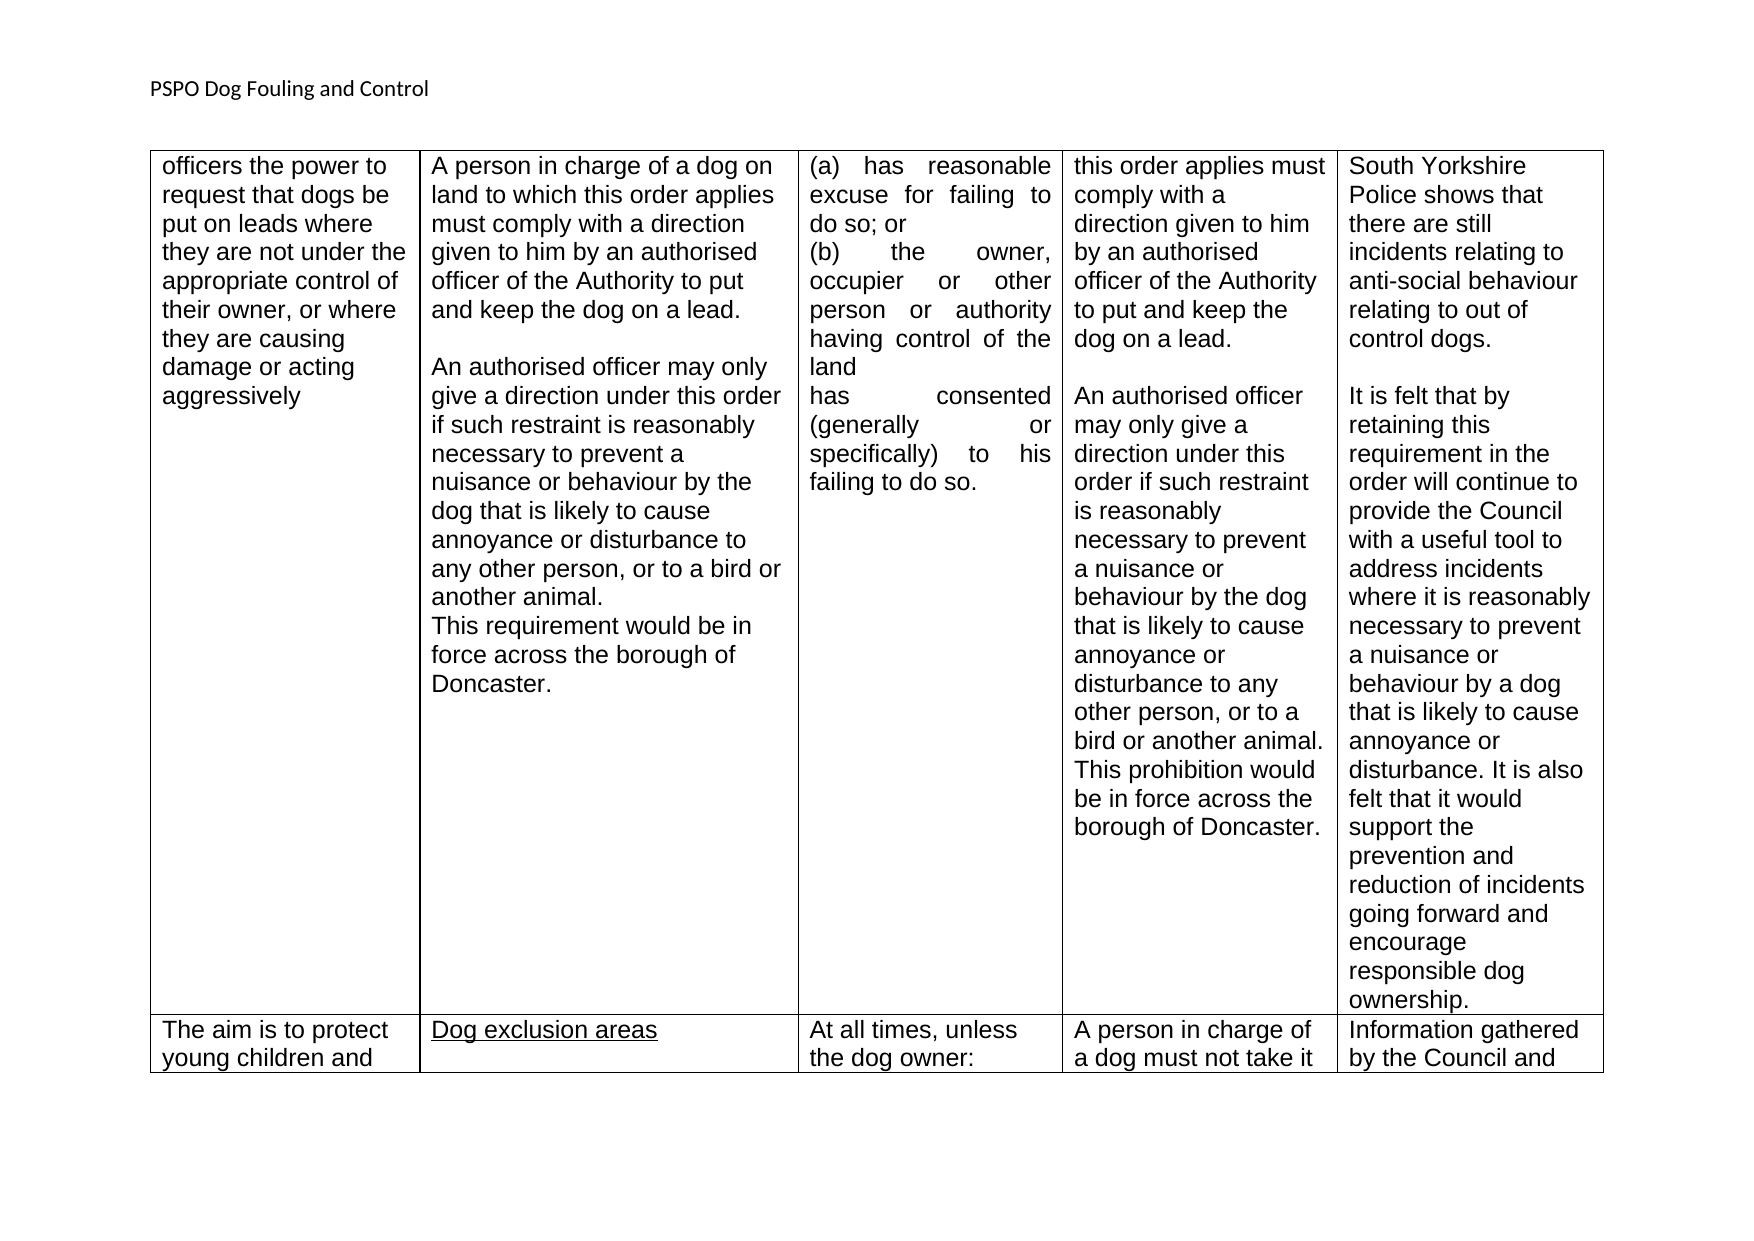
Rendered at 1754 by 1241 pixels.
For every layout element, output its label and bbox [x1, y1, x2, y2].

table_cell [151, 151, 419, 1013]
table_cell [1063, 151, 1337, 1013]
table_cell [1063, 1015, 1337, 1072]
table_cell [421, 151, 798, 1013]
table_cell [1338, 1015, 1603, 1072]
table_cell [799, 1015, 1062, 1072]
table_cell [421, 1015, 798, 1072]
table_cell [151, 1015, 419, 1072]
table_cell [1338, 151, 1603, 1013]
table_cell [799, 151, 1062, 1013]
